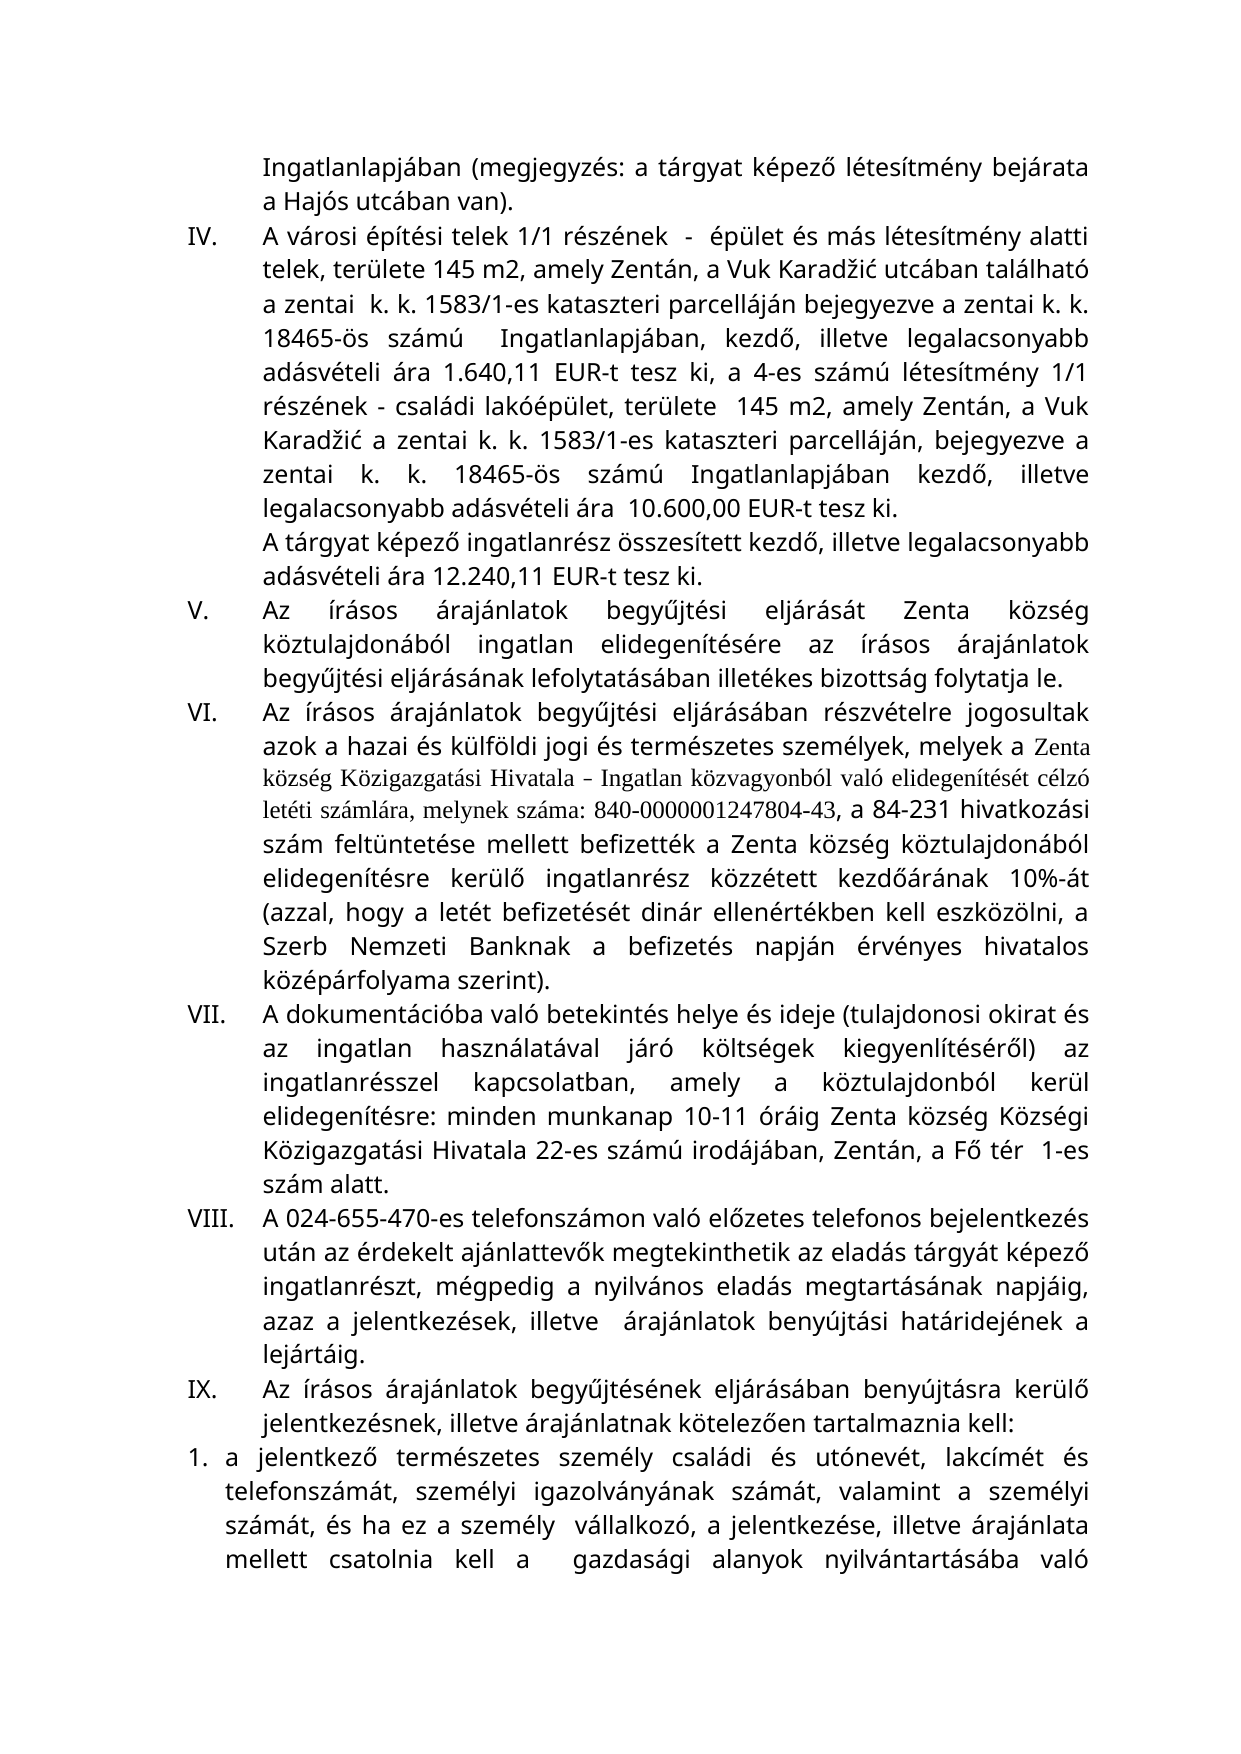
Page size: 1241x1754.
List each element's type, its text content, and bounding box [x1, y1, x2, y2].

list A városi építési telek 1/1 részének - épület és más létesítmény alatti telek, területe 145 m2, amely Zentán, a Vuk Karadžić utcában található a zentai k. k. 1583/1-es kataszteri parcelláján bejegyezve a zentai k. k. 18465-ös számú Ingatlanlapjában, kezdő, illetve legalacsonyabb adásvételi ára 1.640,11 EUR-t tesz ki, a 4-es számú létesítmény 1/1 részének - családi lakóépület, területe 145 m2, amely Zentán, a Vuk Karadžić a zentai k. k. 1583/1-es kataszteri parcelláján, bejegyezve a zentai k. k. 18465-ös számú Ingatlanlapjában kezdő, illetve legalacsonyabb adásvételi ára 10.600,00 EUR-t tesz ki. [187, 218, 1090, 525]
list A dokumentációba való betekintés helye és ideje (tulajdonosi okirat és az ingatlan használatával járó költségek kiegyenlítéséről) az ingatlanrésszel kapcsolatban, amely a köztulajdonból kerül elidegenítésre: minden munkanap 10-11 óráig Zenta község Községi Közigazgatási Hivatala 22-es számú irodájában, Zentán, a Fő tér 1-es szám alatt. [187, 997, 1090, 1201]
list Az írásos árajánlatok begyűjtési eljárását Zenta község köztulajdonából ingatlan elidegenítésére az írásos árajánlatok begyűjtési eljárásának lefolytatásában illetékes bizottság folytatja le. [187, 593, 1090, 695]
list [187, 150, 1090, 218]
list Az írásos árajánlatok begyűjtésének eljárásában benyújtásra kerülő jelentkezésnek, illetve árajánlatnak kötelezően tartalmaznia kell: [187, 1371, 1090, 1439]
text A tárgyat képező ingatlanrész összesített kezdő, illetve legalacsonyabb adásvételi ára 12.240,11 EUR-t tesz ki. [262, 525, 1090, 593]
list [187, 1439, 1090, 1576]
list Az írásos árajánlatok begyűjtési eljárásában részvételre jogosultak azok a hazai és külföldi jogi és természetes személyek, melyek a Zenta község Közigazgatási Hivatala – Ingatlan közvagyonból való elidegenítését célzó letéti számlára, melynek száma: 840-0000001247804-43, a 84-231 hivatkozási szám feltüntetése mellett befizették a Zenta község köztulajdonából elidegenítésre kerülő ingatlanrész közzétett kezdőárának 10%-át (azzal, hogy a letét befizetését dinár ellenértékben kell eszközölni, a Szerb Nemzeti Banknak a befizetés napján érvényes hivatalos középárfolyama szerint). [187, 695, 1090, 997]
list A 024-655-470-es telefonszámon való előzetes telefonos bejelentkezés után az érdekelt ajánlattevők megtekinthetik az eladás tárgyát képező ingatlanrészt, mégpedig a nyilvános eladás megtartásának napjáig, azaz a jelentkezések, illetve árajánlatok benyújtási határidejének a lejártáig. [187, 1201, 1090, 1371]
